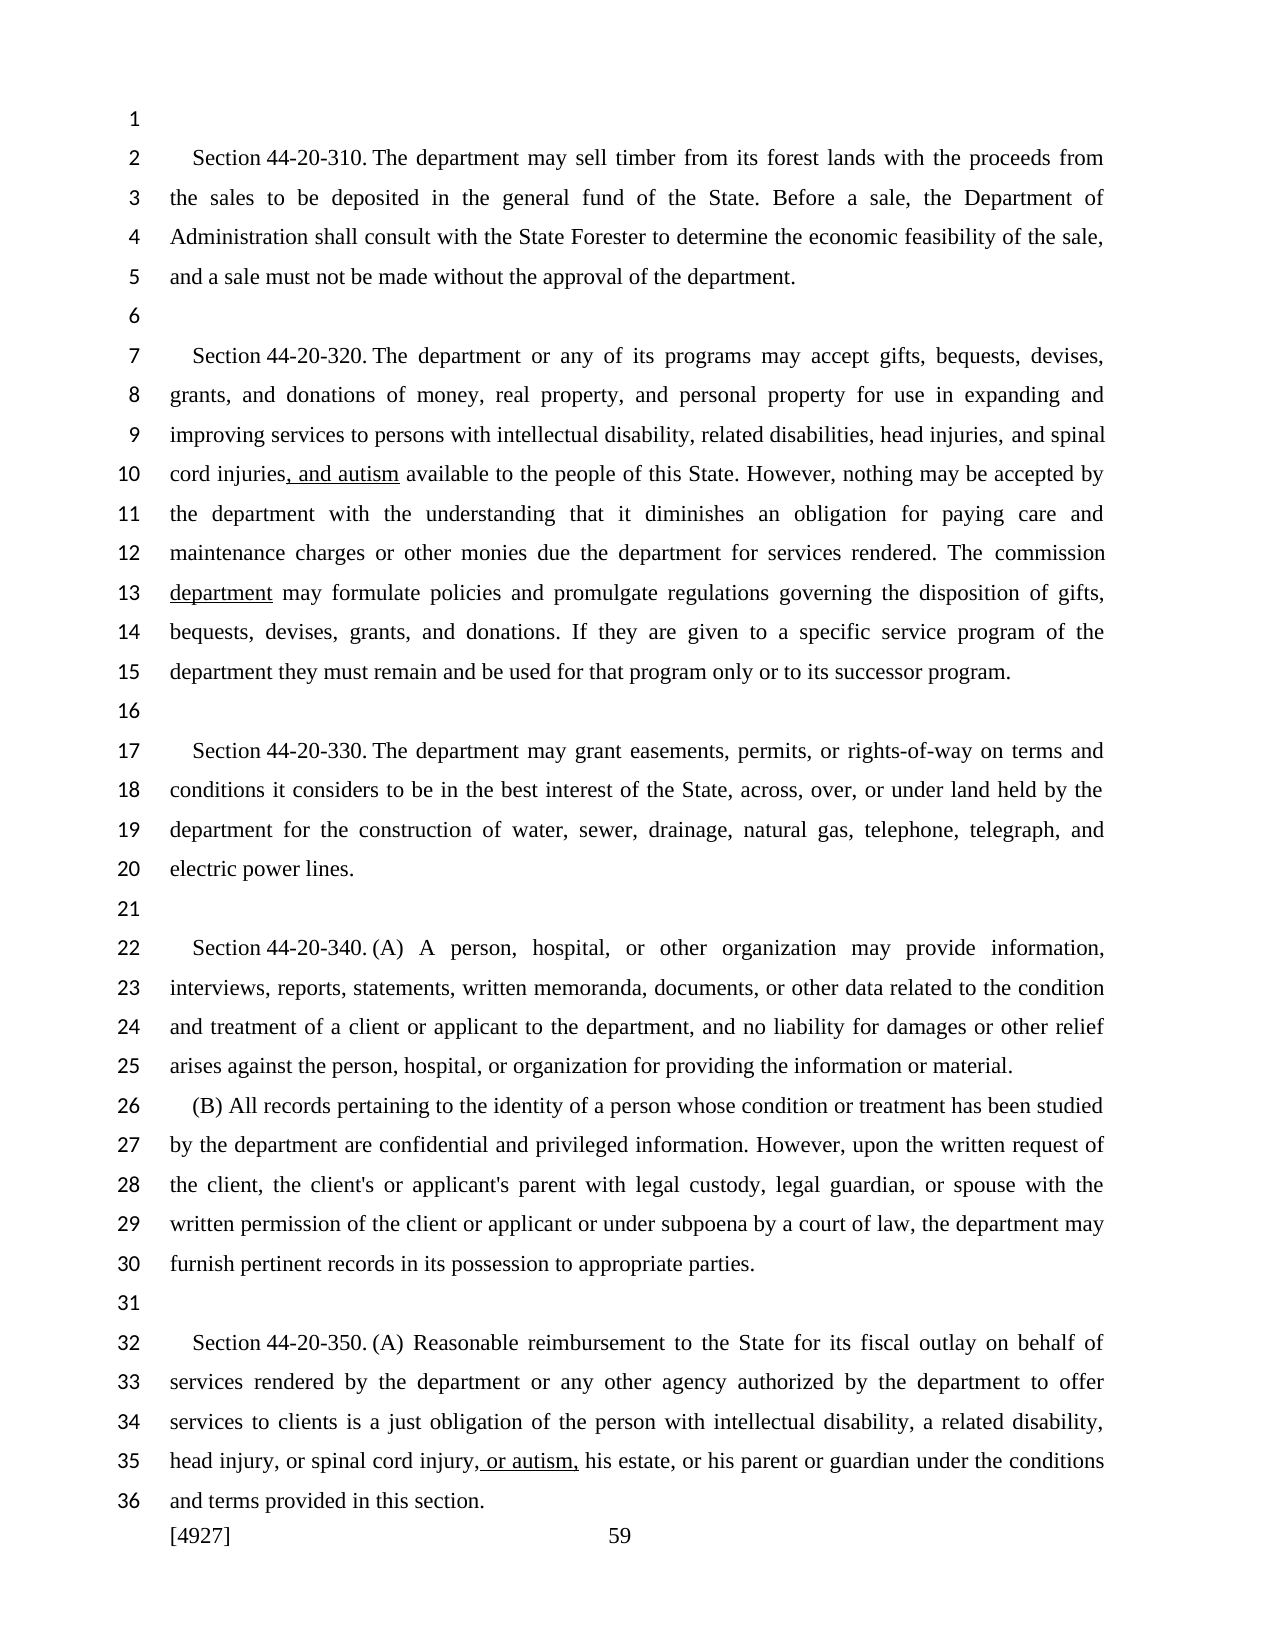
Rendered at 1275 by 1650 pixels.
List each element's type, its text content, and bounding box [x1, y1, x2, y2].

text Section 44-20-330. The department may grant easements, permits, or rights-of-way on terms and conditions it considers to be in the best interest of the State, across, over, or under land held by the department for the construction of water, sewer, drainage, natural gas, telephone, telegraph, and electric power lines. [169, 737, 1106, 881]
text Section 44-20-310. The department may sell timber from its forest lands with the proceeds from the sales to be deposited in the general fund of the State. Before a sale, the Department of Administration shall consult with the State Forester to determine the economic feasibility of the sale, and a sale must not be made without the approval of the department. [169, 144, 1106, 289]
text Section 44-20-350. (A) Reasonable reimbursement to the State for its fiscal outlay on behalf of services rendered by the department or any other agency authorized by the department to offer services to clients is a just obligation of the person with intellectual disability, a related disability, head injury, or spinal cord injury, or autism, his estate, or his parent or guardian under the conditions and terms provided in this section. [169, 1329, 1106, 1513]
text (B) All records pertaining to the identity of a person whose condition or treatment has been studied by the department are confidential and privileged information. However, upon the written request of the client, the client's or applicant's parent with legal custody, legal guardian, or spouse with the written permission of the client or applicant or under subpoena by a court of law, the department may furnish pertinent records in its possession to appropriate parties. [169, 1092, 1106, 1276]
text Section 44-20-320. The department or any of its programs may accept gifts, bequests, devises, grants, and donations of money, real property, and personal property for use in expanding and improving services to persons with intellectual disability, related disabilities, head injuries, and spinal cord injuries, and autism available to the people of this State. However, nothing may be accepted by the department with the understanding that it diminishes an obligation for paying care and maintenance charges or other monies due the department for services rendered. The commission department may formulate policies and promulgate regulations governing the disposition of gifts, bequests, devises, grants, and donations. If they are given to a specific service program of the department they must remain and be used for that program only or to its successor program. [169, 342, 1106, 684]
text Section 44-20-340. (A) A person, hospital, or other organization may provide information, interviews, reports, statements, written memoranda, documents, or other data related to the condition and treatment of a client or applicant to the department, and no liability for damages or other relief arises against the person, hospital, or organization for providing the information or material. [169, 934, 1106, 1079]
